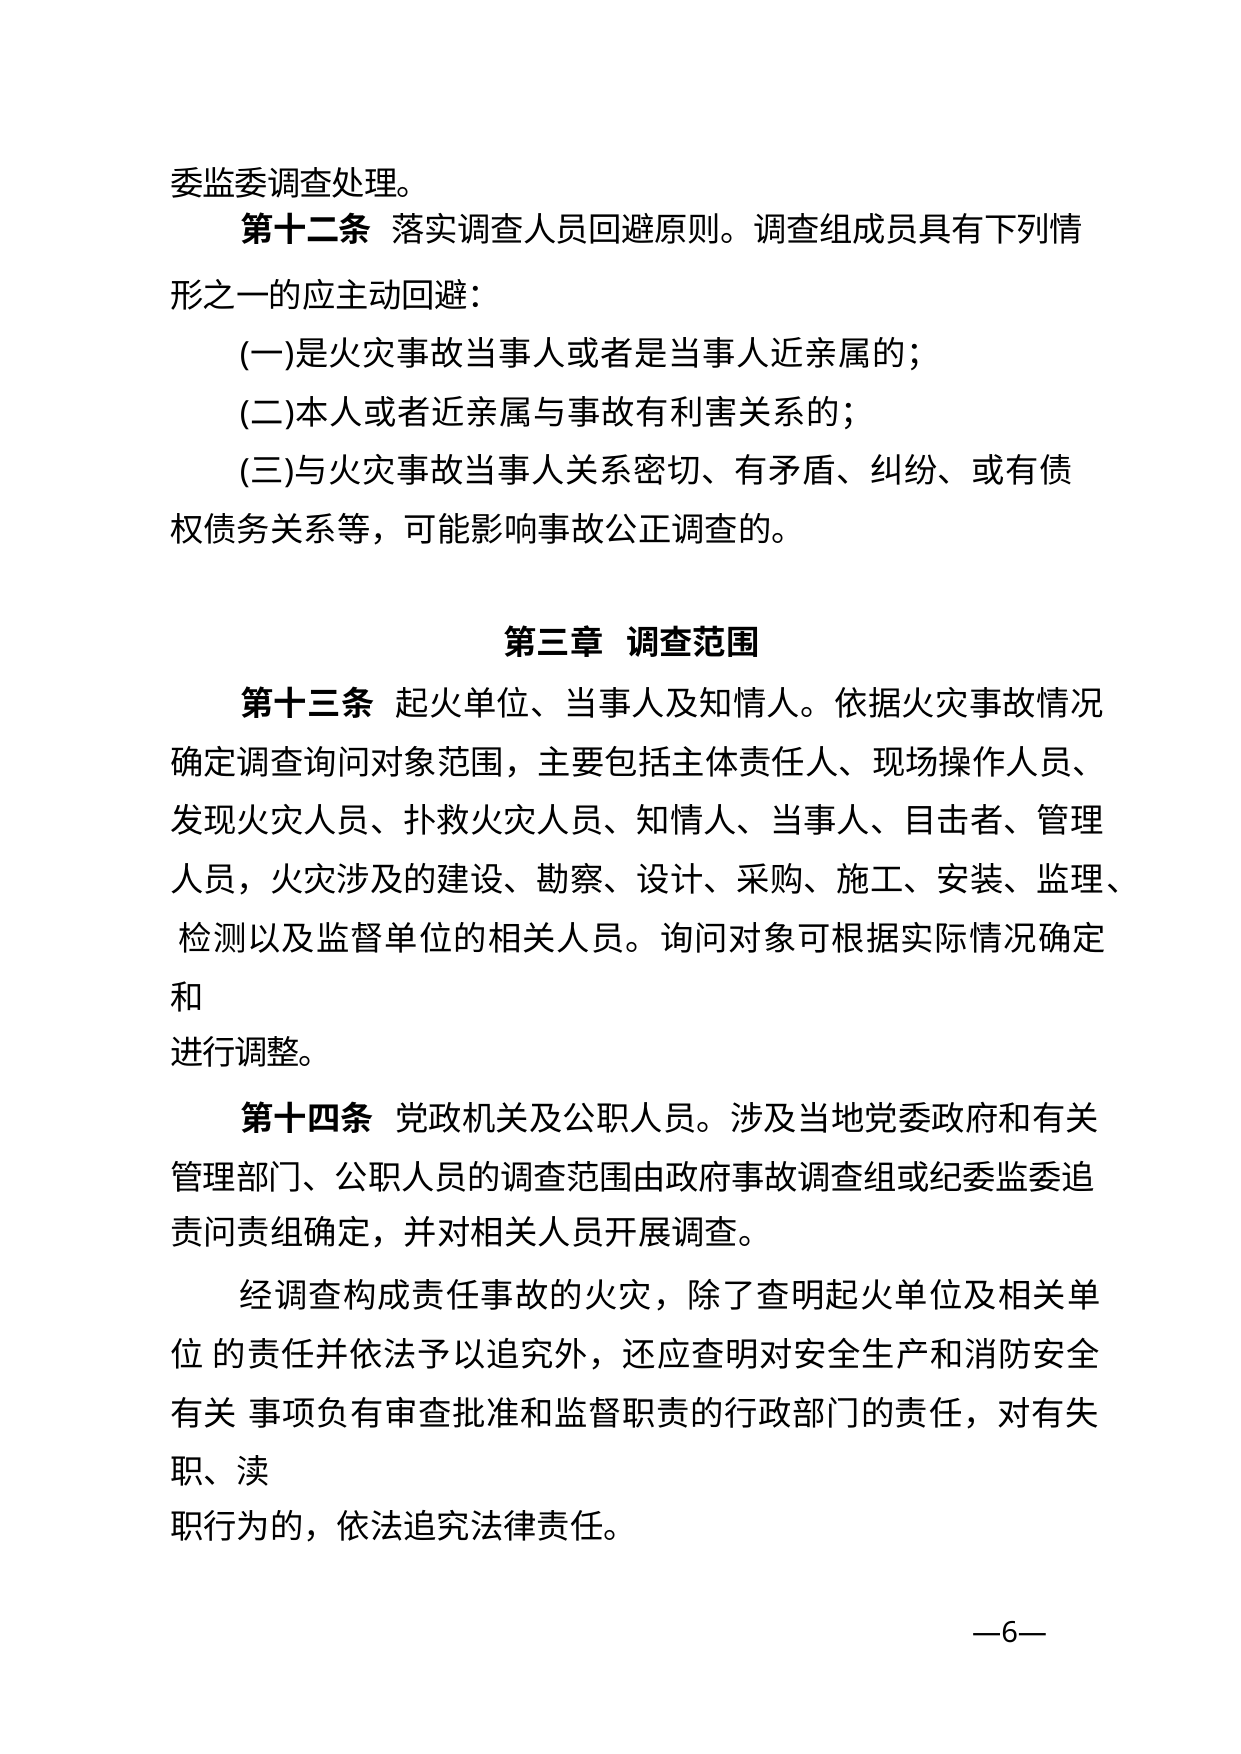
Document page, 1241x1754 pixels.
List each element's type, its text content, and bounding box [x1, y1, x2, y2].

text 责问责组确定，并对相关人员开展调查。 [170, 1209, 1106, 1253]
text (三)与火灾事故当事人关系密切、有矛盾、纠纷、或有债 [239, 447, 1106, 491]
text 委监委调查处理。 [170, 160, 1106, 204]
text 进行调整。 [170, 1029, 1106, 1073]
text (一)是火灾事故当事人或者是当事人近亲属的； [239, 330, 1106, 375]
text 第三章 调查范围 [503, 619, 1106, 663]
text 经调查构成责任事故的火灾，除了查明起火单位及相关单位 的责任并依法予以追究外，还应查明对安全生产和消防安全有关 事项负有审查批准和监督职责的行政部门的责任，对有失职、渎 [170, 1269, 1101, 1493]
text 职行为的，依法追究法律责任。 [170, 1504, 1106, 1548]
text 第十四条 党政机关及公职人员。涉及当地党委政府和有关 管理部门、公职人员的调查范围由政府事故调查组或纪委监委追 [170, 1092, 1101, 1199]
text 第十三条 起火单位、当事人及知情人。依据火灾事故情况 确定调查询问对象范围，主要包括主体责任人、现场操作人员、 发现火灾人员、扑救火灾人员、知情人、当事人、目击者、管理 人员，火灾涉及的建设、勘察、设计、采购、施工、安装、监理、 检测以及监督单位的相关人员。询问对象可根据实际情况确定和 [170, 677, 1106, 1019]
text (二)本人或者近亲属与事故有利害关系的； [239, 389, 1106, 433]
text 形之一的应主动回避： [170, 272, 1106, 316]
text 第十二条 落实调查人员回避原则。调查组成员具有下列情 [240, 218, 1106, 272]
text 权债务关系等，可能影响事故公正调查的。 [170, 506, 1106, 550]
